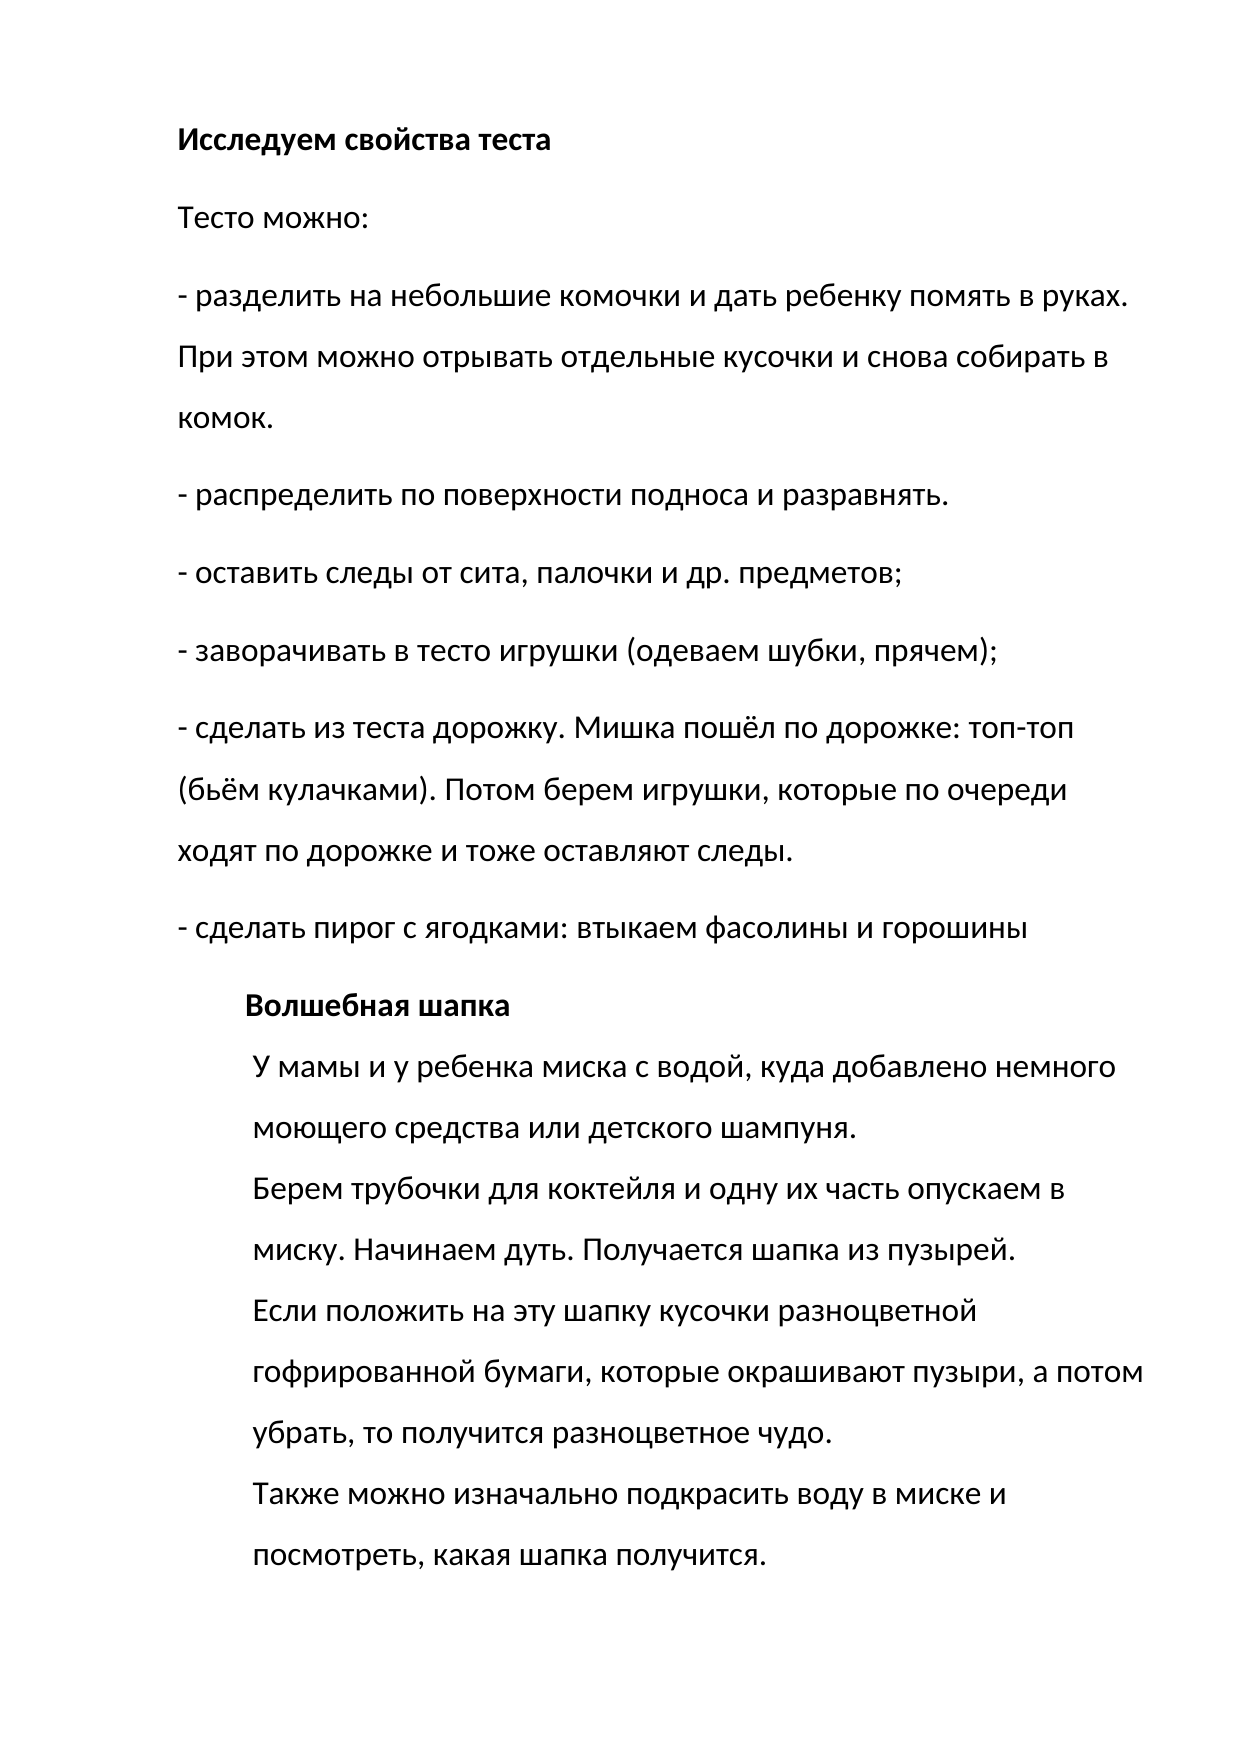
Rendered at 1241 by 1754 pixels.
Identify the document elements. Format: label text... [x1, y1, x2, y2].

text Берем трубочки для коктейля и одну их часть опускаем в миску. Начинаем дуть. Получается шапка из пузырей. [252, 1167, 1152, 1269]
text - оставить следы от сита, палочки и др. предметов; [177, 551, 1152, 592]
text - разделить на небольшие комочки и дать ребенку помять в руках. При этом можно отрывать отдельные кусочки и снова собирать в комок. [177, 273, 1152, 436]
text Исследуем свойства теста [177, 118, 1152, 159]
text - заворачивать в тесто игрушки (одеваем шубки, прячем); [177, 629, 1152, 669]
text - распределить по поверхности подноса и разравнять. [177, 473, 1152, 514]
text - сделать из теста дорожку. Мишка пошёл по дорожке: топ-топ (бьём кулачками). Потом берем игрушки, которые по очереди ходят по дорожке и тоже оставляют следы. [177, 706, 1152, 869]
text Если положить на эту шапку кусочки разноцветной гофрированной бумаги, которые окрашивают пузыри, а потом убрать, то получится разноцветное чудо. [252, 1289, 1152, 1452]
text Также можно изначально подкрасить воду в миске и посмотреть, какая шапка получится. [252, 1472, 1152, 1574]
text - сделать пирог с ягодками: втыкаем фасолины и горошины [177, 906, 1152, 947]
text Волшебная шапка [177, 984, 1152, 1025]
text У мамы и у ребенка миска с водой, куда добавлено немного моющего средства или детского шампуня. [252, 1045, 1152, 1147]
text Тесто можно: [177, 196, 1152, 237]
